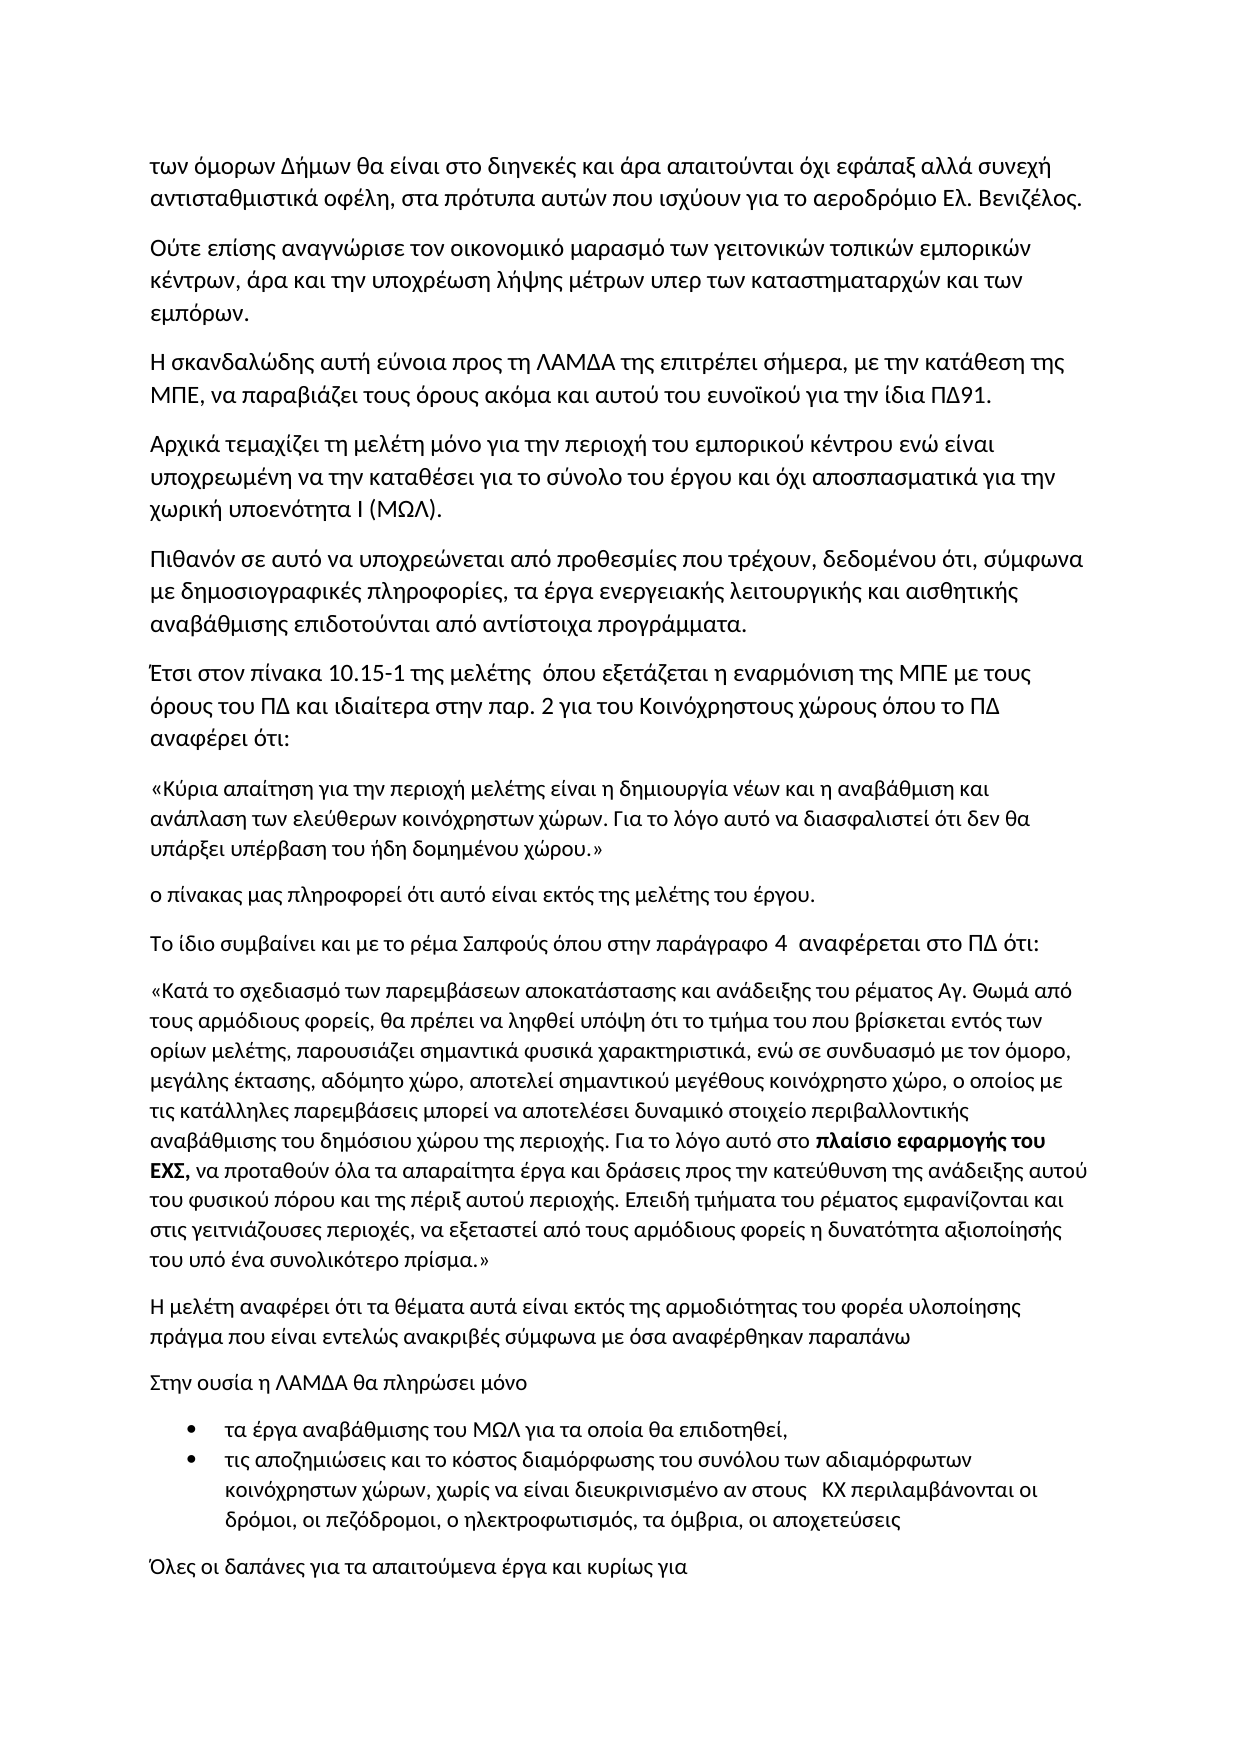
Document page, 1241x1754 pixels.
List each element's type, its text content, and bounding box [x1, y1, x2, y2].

text «Κατά το σχεδιασμό των παρεμβάσεων αποκατάστασης και ανάδειξης του ρέματος Αγ. Θωμά από τους αρμόδιους φορείς, θα πρέπει να ληφθεί υπόψη ότι το τμήμα του που βρίσκεται εντός των ορίων μελέτης, παρουσιάζει σημαντικά φυσικά χαρακτηριστικά, ενώ σε συνδυασμό με τον όμορο, μεγάλης έκτασης, αδόμητο χώρο, αποτελεί σημαντικού μεγέθους κοινόχρηστο χώρο, ο οποίος με τις κατάλληλες παρεμβάσεις μπορεί να αποτελέσει δυναμικό στοιχείο περιβαλλοντικής αναβάθμισης του δημόσιου χώρου της περιοχής. Για το λόγο αυτό στο πλαίσιο εφαρμογής του ΕΧΣ, να προταθούν όλα τα απαραίτητα έργα και δράσεις προς την κατεύθυνση της ανάδειξης αυτού του φυσικού πόρου και της πέριξ αυτού περιοχής. Επειδή τμήματα του ρέματος εμφανίζονται και στις γειτνιάζουσες περιοχές, να εξεταστεί από τους αρμόδιους φορείς η δυνατότητα αξιοποίησής του υπό ένα συνολικότερο πρίσμα.» [150, 976, 1090, 1273]
list τα έργα αναβάθμισης του ΜΩΛ για τα οποία θα επιδοτηθεί, [187, 1415, 1090, 1443]
text Η σκανδαλώδης αυτή εύνοια προς τη ΛΑΜΔΑ της επιτρέπει σήμερα, με την κατάθεση της ΜΠΕ, να παραβιάζει τους όρους ακόμα και αυτού του ευνοϊκού για την ίδια ΠΔ91. [150, 346, 1090, 409]
text ο πίνακας μας πληροφορεί ότι αυτό είναι εκτός της μελέτης του έργου. [150, 881, 1090, 908]
text Η μελέτη αναφέρει ότι τα θέματα αυτά είναι εκτός της αρμοδιότητας του φορέα υλοποίησης πράγμα που είναι εντελώς ανακριβές σύμφωνα με όσα αναφέρθηκαν παραπάνω [150, 1292, 1090, 1350]
text «Κύρια απαίτηση για την περιοχή μελέτης είναι η δημιουργία νέων και η αναβάθμιση και ανάπλαση των ελεύθερων κοινόχρηστων χώρων. Για το λόγο αυτό να διασφαλιστεί ότι δεν θα υπάρξει υπέρβαση του ήδη δομημένου χώρου.» [150, 772, 1090, 862]
text Στην ουσία η ΛΑΜΔΑ θα πληρώσει μόνο [150, 1368, 1090, 1396]
text Ούτε επίσης αναγνώρισε τον οικονομικό μαρασμό των γειτονικών τοπικών εμπορικών κέντρων, άρα και την υποχρέωση λήψης μέτρων υπερ των καταστηματαρχών και των εμπόρων. [150, 232, 1090, 328]
list τις αποζημιώσεις και το κόστος διαμόρφωσης του συνόλου των αδιαμόρφωτων κοινόχρηστων χώρων, χωρίς να είναι διευκρινισμένο αν στους ΚΧ περιλαμβάνονται οι δρόμοι, οι πεζόδρομοι, ο ηλεκτροφωτισμός, τα όμβρια, οι αποχετεύσεις [187, 1445, 1090, 1534]
text Έτσι στον πίνακα 10.15-1 της μελέτης όπου εξετάζεται η εναρμόνιση της ΜΠΕ με τους όρους του ΠΔ και ιδιαίτερα στην παρ. 2 για του Κοινόχρηστους χώρους όπου το ΠΔ αναφέρει ότι: [150, 657, 1090, 753]
text Το ίδιο συμβαίνει και με το ρέμα Σαπφούς όπου στην παράγραφο 4 αναφέρεται στο ΠΔ ότι: [150, 927, 1090, 958]
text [150, 150, 1090, 213]
text Όλες οι δαπάνες για τα απαιτούμενα έργα και κυρίως για [150, 1552, 1090, 1581]
text Πιθανόν σε αυτό να υποχρεώνεται από προθεσμίες που τρέχουν, δεδομένου ότι, σύμφωνα με δημοσιογραφικές πληροφορίες, τα έργα ενεργειακής λειτουργικής και αισθητικής αναβάθμισης επιδοτούνται από αντίστοιχα προγράμματα. [150, 543, 1090, 638]
text Αρχικά τεμαχίζει τη μελέτη μόνο για την περιοχή του εμπορικού κέντρου ενώ είναι υποχρεωμένη να την καταθέσει για το σύνολο του έργου και όχι αποσπασματικά για την χωρική υποενότητα Ι (ΜΩΛ). [150, 428, 1090, 524]
